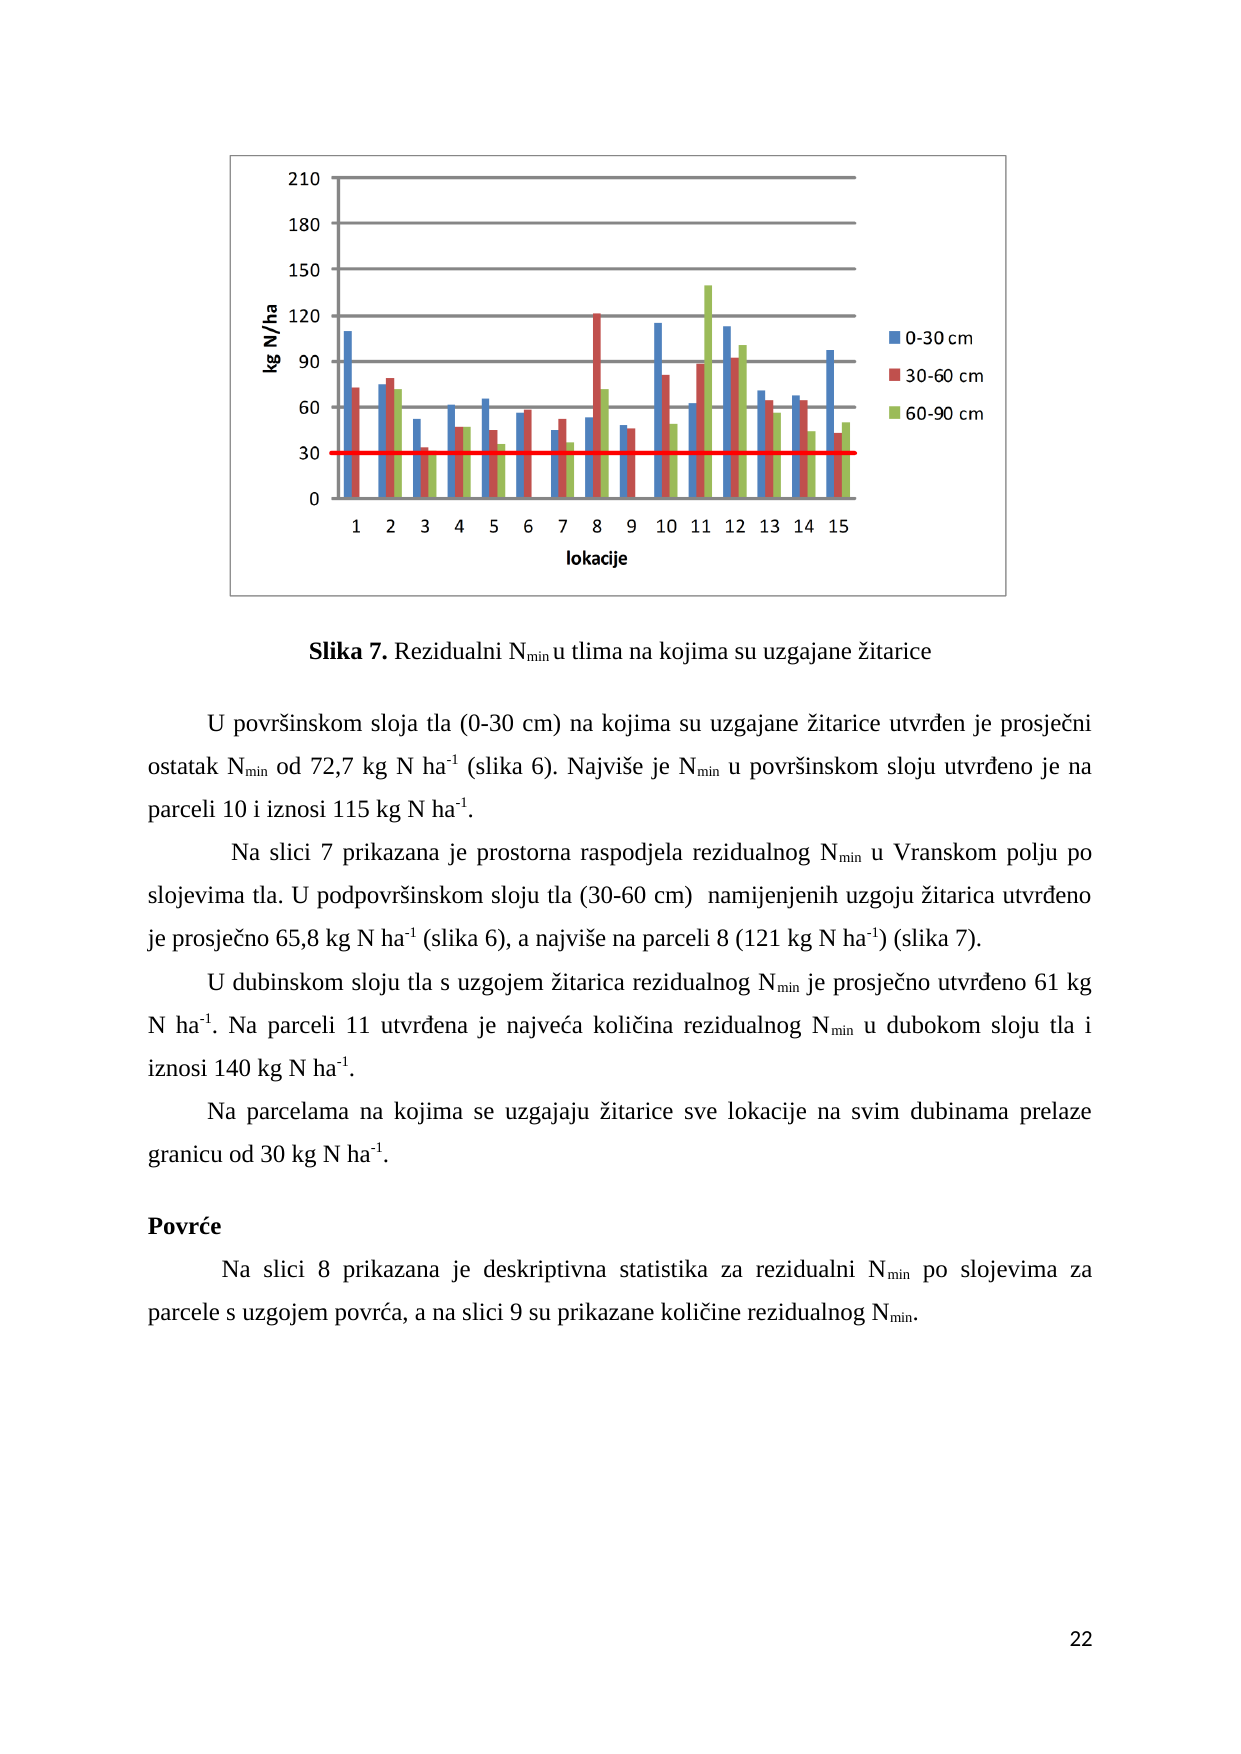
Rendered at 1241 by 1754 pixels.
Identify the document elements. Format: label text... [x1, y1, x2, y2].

text U dubinskom sloju tla s uzgojem žitarica rezidualnog Nmin je prosječno utvrđeno 61 kg N ha-1. Na parceli 11 utvrđena je najveća količina rezidualnog Nmin u dubokom sloju tla i iznosi 140 kg N ha-1. [148, 967, 1092, 1082]
text Na parcelama na kojima se uzgajaju žitarice sve lokacije na svim dubinama prelaze granicu od 30 kg N ha-1. [148, 1096, 1092, 1168]
text Na slici 8 prikazana je deskriptivna statistika za rezidualni Nmin po slojevima za parcele s uzgojem povrća, a na slici 9 su prikazane količine rezidualnog Nmin. [148, 1254, 1092, 1326]
picture [222, 147, 1012, 602]
text Slika 7. Rezidualni Nmin u tlima na kojima su uzgajane žitarice [148, 636, 1092, 665]
text Na slici 7 prikazana je prostorna raspodjela rezidualnog Nmin u Vranskom polju po slojevima tla. U podpovršinskom sloju tla (30-60 cm) namijenjenih uzgoju žitarica utvrđeno je prosječno 65,8 kg N ha-1 (slika 6), a najviše na parceli 8 (121 kg N ha-1) (slika 7). [148, 837, 1092, 952]
text Povrće [148, 1211, 1092, 1240]
text U površinskom sloja tla (0-30 cm) na kojima su uzgajane žitarice utvrđen je prosječni ostatak Nmin od 72,7 kg N ha-1 (slika 6). Najviše je Nmin u površinskom sloju utvrđeno je na parceli 10 i iznosi 115 kg N ha-1. [148, 708, 1092, 823]
